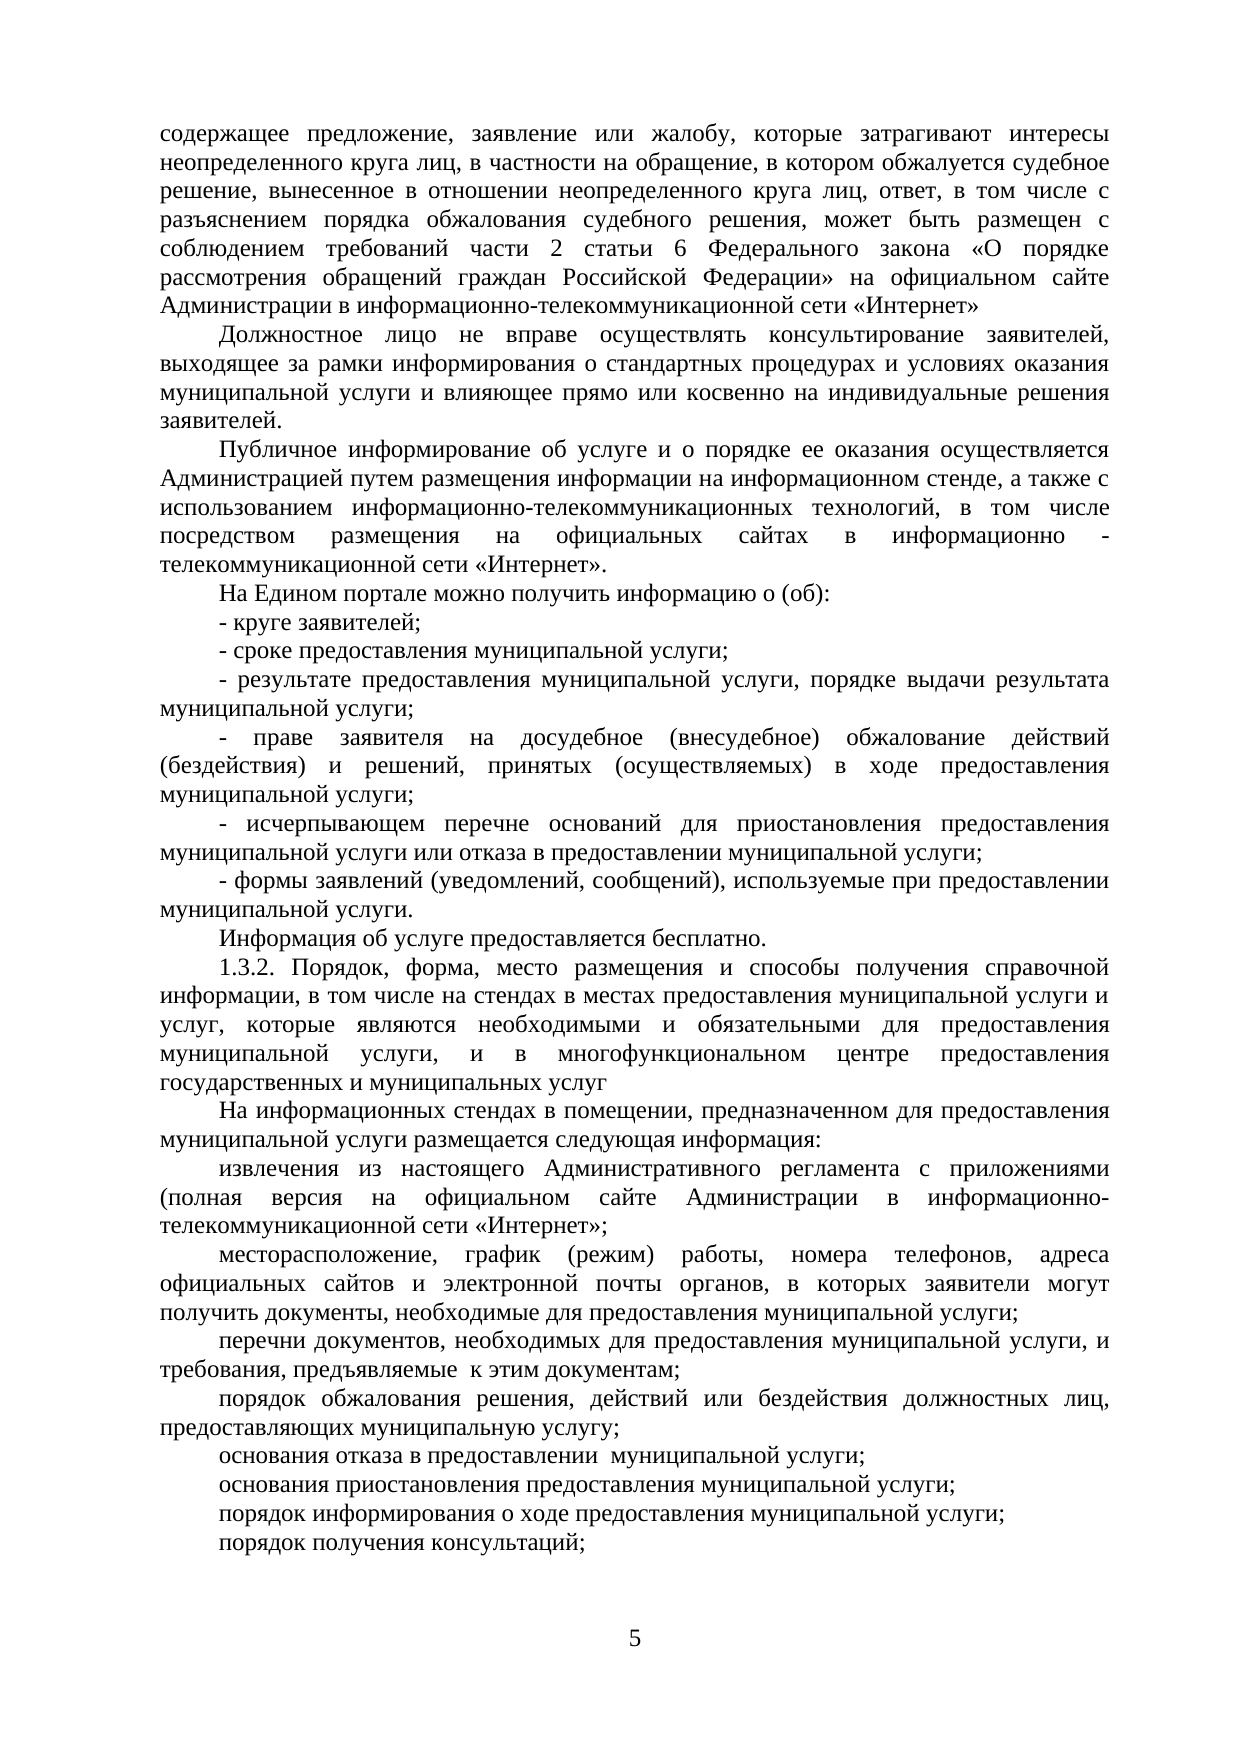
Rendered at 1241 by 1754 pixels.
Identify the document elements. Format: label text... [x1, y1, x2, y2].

text извлечения из настоящего Административного регламента с приложениями (полная версия на официальном сайте Администрации в информационно-телекоммуникационной сети «Интернет»; [159, 1153, 1110, 1239]
text - исчерпывающем перечне оснований для приостановления предоставления муниципальной услуги или отказа в предоставлении муниципальной услуги; [159, 808, 1110, 866]
text На Едином портале можно получить информацию о (об): [159, 578, 1110, 607]
text 1.3.2. Порядок, форма, место размещения и способы получения справочной информации, в том числе на стендах в местах предоставления муниципальной услуги и услуг, которые являются необходимыми и обязательными для предоставления муниципальной услуги, и в многофункциональном центре предоставления государственных и муниципальных услуг [159, 952, 1110, 1096]
text основания приостановления предоставления муниципальной услуги; [159, 1469, 1110, 1498]
text - результате предоставления муниципальной услуги, порядке выдачи результата муниципальной услуги; [159, 664, 1110, 722]
text порядок информирования о ходе предоставления муниципальной услуги; [159, 1498, 1110, 1527]
text Публичное информирование об услуге и о порядке ее оказания осуществляется Администрацией путем размещения информации на информационном стенде, а также с использованием информационно-телекоммуникационных технологий, в том числе посредством размещения на официальных сайтах в информационно - телекоммуникационной сети «Интернет». [159, 434, 1110, 578]
text На информационных стендах в помещении, предназначенном для предоставления муниципальной услуги размещается следующая информация: [159, 1096, 1110, 1153]
text порядок получения консультаций; [159, 1527, 1110, 1556]
text перечни документов, необходимых для предоставления муниципальной услуги, и требования, предъявляемые к этим документам; [159, 1326, 1110, 1383]
text - сроке предоставления муниципальной услуги; [159, 636, 1110, 664]
text Должностное лицо не вправе осуществлять консультирование заявителей, выходящее за рамки информирования о стандартных процедурах и условиях оказания муниципальной услуги и влияющее прямо или косвенно на индивидуальные решения заявителей. [159, 319, 1110, 434]
text Информация об услуге предоставляется бесплатно. [159, 923, 1110, 952]
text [159, 118, 1110, 319]
text - круге заявителей; [159, 607, 1110, 636]
text - праве заявителя на досудебное (внесудебное) обжалование действий (бездействия) и решений, принятых (осуществляемых) в ходе предоставления муниципальной услуги; [159, 722, 1110, 808]
text - формы заявлений (уведомлений, сообщений), используемые при предоставлении муниципальной услуги. [159, 866, 1110, 923]
text порядок обжалования решения, действий или бездействия должностных лиц, предоставляющих муниципальную услугу; [159, 1383, 1110, 1441]
text основания отказа в предоставлении муниципальной услуги; [159, 1441, 1110, 1469]
text месторасположение, график (режим) работы, номера телефонов, адреса официальных сайтов и электронной почты органов, в которых заявители могут получить документы, необходимые для предоставления муниципальной услуги; [159, 1239, 1110, 1326]
